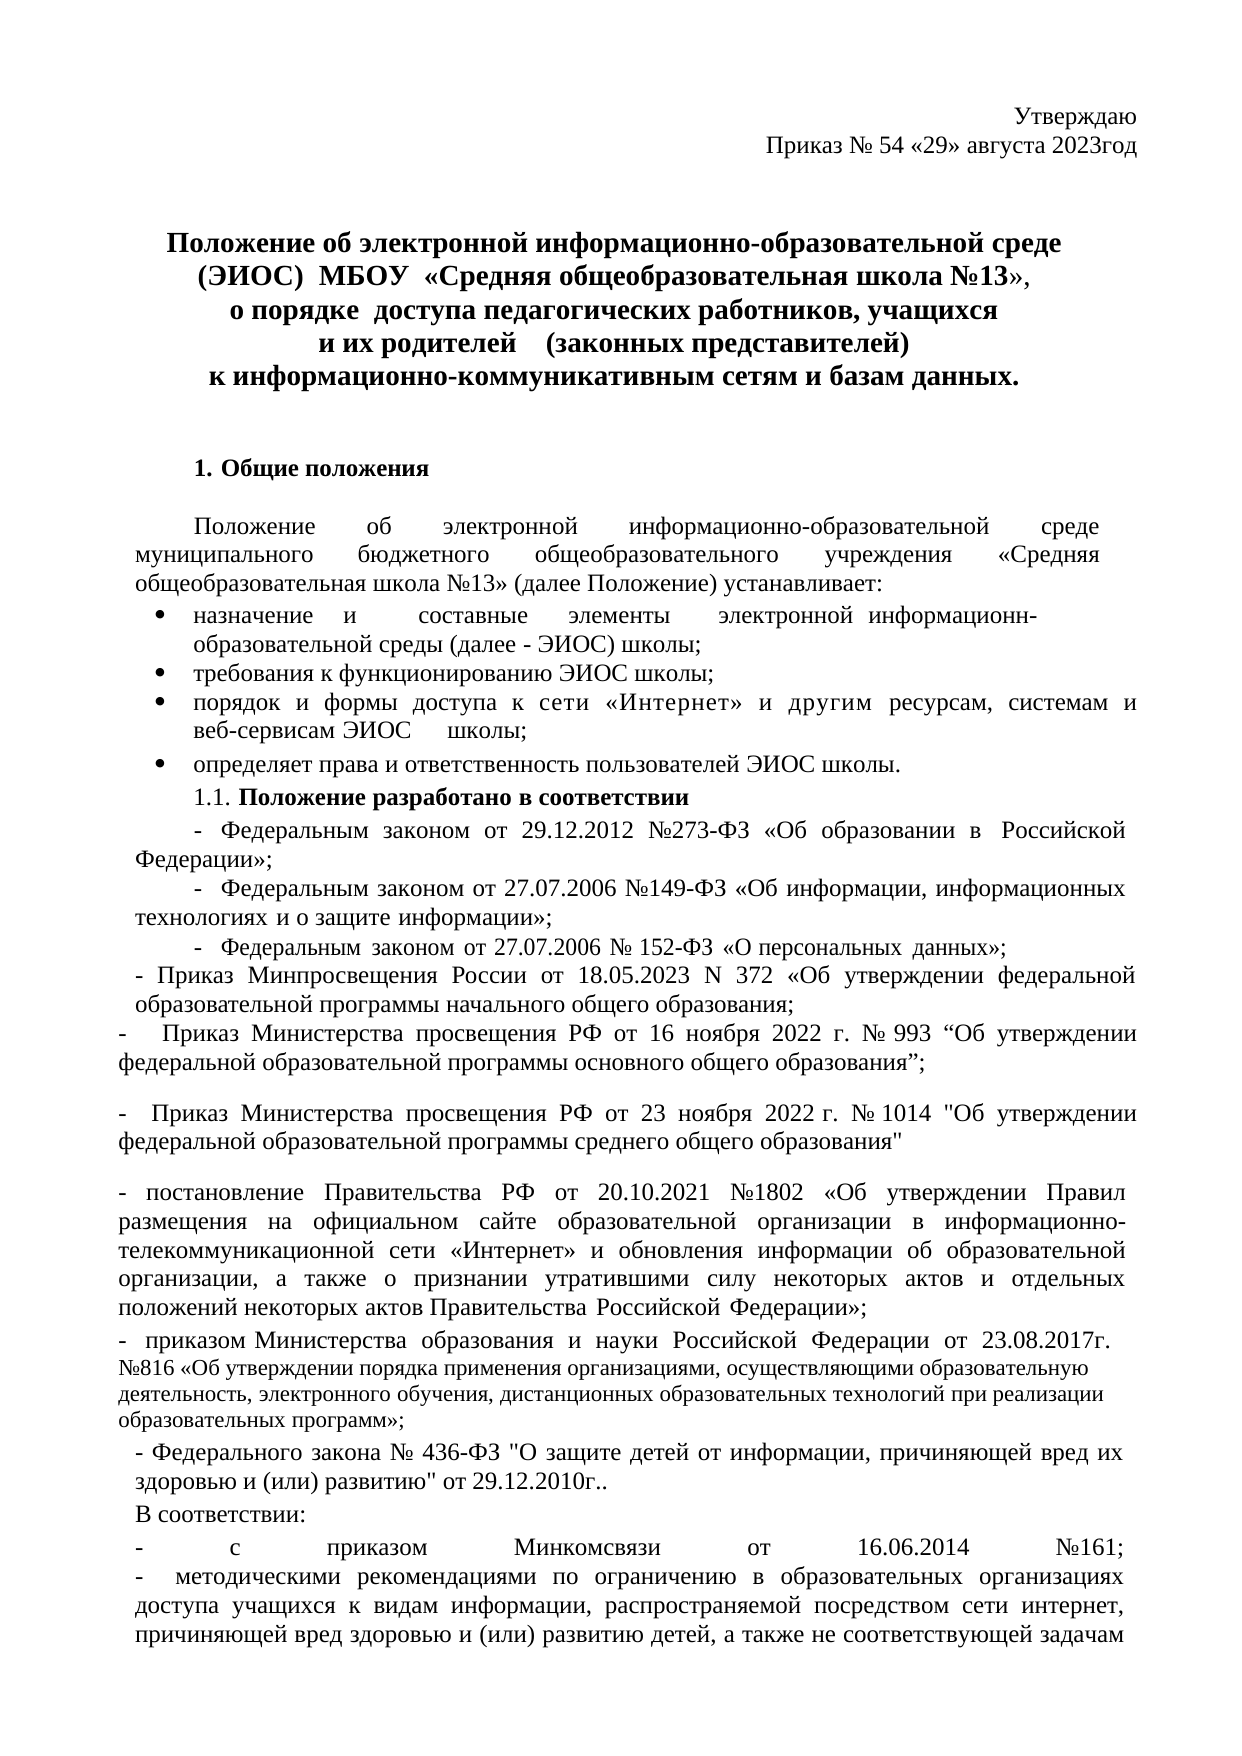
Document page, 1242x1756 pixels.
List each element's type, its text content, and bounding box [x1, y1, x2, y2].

text Приказ № 54 «29» августа 2023год [118, 130, 1137, 159]
list Федеральным законом от 27.07.2006 № 152-ФЗ «О персональных данных»; [194, 932, 1137, 960]
text - Федерального закона № 436-ФЗ "О защите детей от информации, причиняющей вред их здоровью и (или) развитию" от 29.12.2010г.. [135, 1437, 1125, 1495]
text В соответствии: [135, 1499, 1125, 1528]
subtitle Общие положения [194, 453, 1137, 482]
list Положение разработано в соответствии [193, 782, 1137, 811]
text Положение об электронной информационно-образовательной среде муниципального бюджетного общеобразовательного учреждения «Средняя общеобразовательная школа №13» (далее Положение) устанавливает: [135, 511, 1099, 597]
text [135, 1532, 1125, 1647]
list определяет права и ответственность пользователей ЭИОС школы. [156, 749, 1137, 778]
list - Приказ Минпросвещения России от 18.05.2023 N 372 «Об утверждении федеральной образовательной программы начального общего образования; [135, 960, 1137, 1018]
list Федеральным законом от 27.07.2006 №149-ФЗ «Об информации, информационных технологиях и о защите информации»; [135, 873, 1126, 931]
list Федеральным законом от 29.12.2012 №273-ФЗ «Об образовании в Российской Федерации»; [135, 815, 1126, 873]
list требования к функционированию ЭИОС школы; [156, 658, 1137, 687]
list порядок и формы доступа к сети «Интернет» и другим ресурсам, системам и веб-сервисам ЭИОС школы; [156, 687, 1137, 744]
text - приказом Министерства образования и науки Российской Федерации от 23.08.2017г. №816 «Об утверждении порядка применения организациями, осуществляющими образовательную деятельность, электронного обучения, дистанционных образовательных технологий при реализации образовательных программ»; [118, 1325, 1137, 1433]
text Утверждаю [118, 101, 1137, 130]
text - постановление Правительства РФ от 20.10.2021 №1802 «Об утверждении Правил размещения на официальном сайте образовательной организации в информационно- телекоммуникационной сети «Интернет» и обновления информации об образовательной организации, а также о признании утратившими силу некоторых актов и отдельных положений некоторых актов Правительства Российской Федерации»; [118, 1177, 1126, 1321]
title Положение об электронной информационно-образовательной среде (ЭИОС) МБОУ «Средняя общеобразовательная школа №13», о порядке доступа педагогических работников, учащихся и их родителей (законных представителей) к информационно-коммуникативным сетям и базам данных. [118, 226, 1110, 392]
list назначение и составные элементы электронной информационн-образовательной среды (далее - ЭИОС) школы; [156, 601, 1126, 658]
subtitle - Приказ Министерства просвещения РФ от 16 ноября 2022 г. № 993 “Об утверждении федеральной образовательной программы основного общего образования”; [118, 1018, 1137, 1075]
subtitle - Приказ Министерства просвещения РФ от 23 ноября 2022 г. № 1014 "Об утверждении федеральной образовательной программы среднего общего образования" [118, 1098, 1137, 1155]
